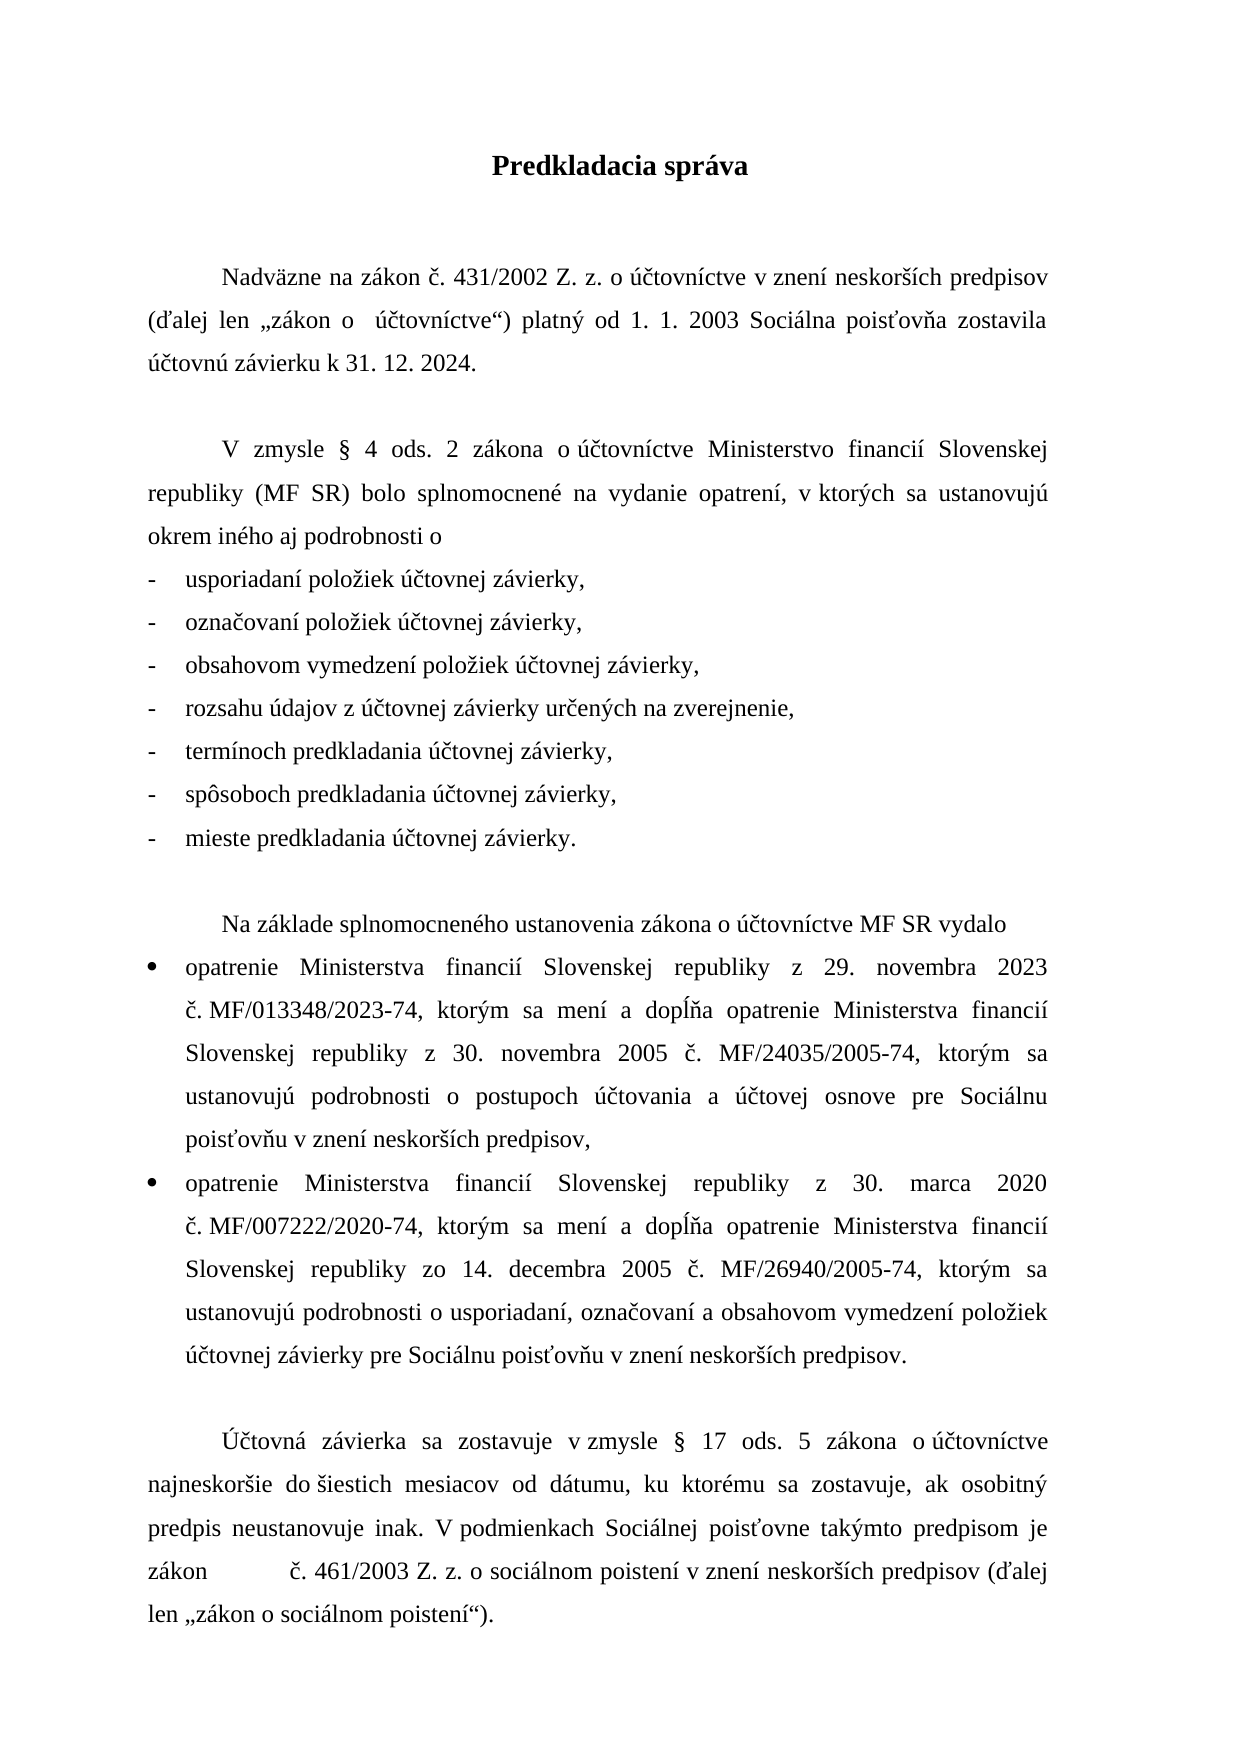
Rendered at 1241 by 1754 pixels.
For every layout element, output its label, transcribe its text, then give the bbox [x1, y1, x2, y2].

text Účtovná závierka sa zostavuje v zmysle § 17 ods. 5 zákona o účtovníctve najneskoršie do šiestich mesiacov od dátumu, ku ktorému sa zostavuje, ak osobitný predpis neustanovuje inak. V podmienkach Sociálnej poisťovne takýmto predpisom je zákon č. 461/2003 Z. z. o sociálnom poistení v znení neskorších predpisov (ďalej len „zákon o sociálnom poistení“). [148, 1426, 1048, 1628]
list termínoch predkladania účtovnej závierky, [148, 736, 1048, 765]
list mieste predkladania účtovnej závierky. [148, 823, 1048, 851]
text Na základe splnomocneného ustanovenia zákona o účtovníctve MF SR vydalo [148, 909, 1048, 938]
list označovaní položiek účtovnej závierky, [148, 607, 1048, 636]
list rozsahu údajov z účtovnej závierky určených na zverejnenie, [148, 693, 1048, 722]
list obsahovom vymedzení položiek účtovnej závierky, [148, 650, 1048, 679]
text Nadväzne na zákon č. 431/2002 Z. z. o účtovníctve v znení neskorších predpisov (ďalej len „zákon o účtovníctve“) platný od 1. 1. 2003 Sociálna poisťovňa zostavila účtovnú závierku k 31. 12. 2024. [148, 262, 1048, 377]
text V zmysle § 4 ods. 2 zákona o účtovníctve Ministerstvo financií Slovenskej republiky (MF SR) bolo splnomocnené na vydanie opatrení, v ktorých sa ustanovujú okrem iného aj podrobnosti o [148, 434, 1048, 549]
list opatrenie Ministerstva financií Slovenskej republiky z 30. marca 2020 č. MF/007222/2020-74, ktorým sa mení a dopĺňa opatrenie Ministerstva financií Slovenskej republiky zo 14. decembra 2005 č. MF/26940/2005-74, ktorým sa ustanovujú podrobnosti o usporiadaní, označovaní a obsahovom vymedzení položiek účtovnej závierky pre Sociálnu poisťovňu v znení neskorších predpisov. [148, 1168, 1048, 1369]
list usporiadaní položiek účtovnej závierky, [148, 564, 1048, 593]
list opatrenie Ministerstva financií Slovenskej republiky z 29. novembra 2023 č. MF/013348/2023-74, ktorým sa mení a dopĺňa opatrenie Ministerstva financií Slovenskej republiky z 30. novembra 2005 č. MF/24035/2005-74, ktorým sa ustanovujú podrobnosti o postupoch účtovania a účtovej osnove pre Sociálnu poisťovňu v znení neskorších predpisov, [148, 952, 1048, 1153]
list spôsoboch predkladania účtovnej závierky, [148, 779, 1048, 808]
text Predkladacia správa [148, 148, 1092, 181]
